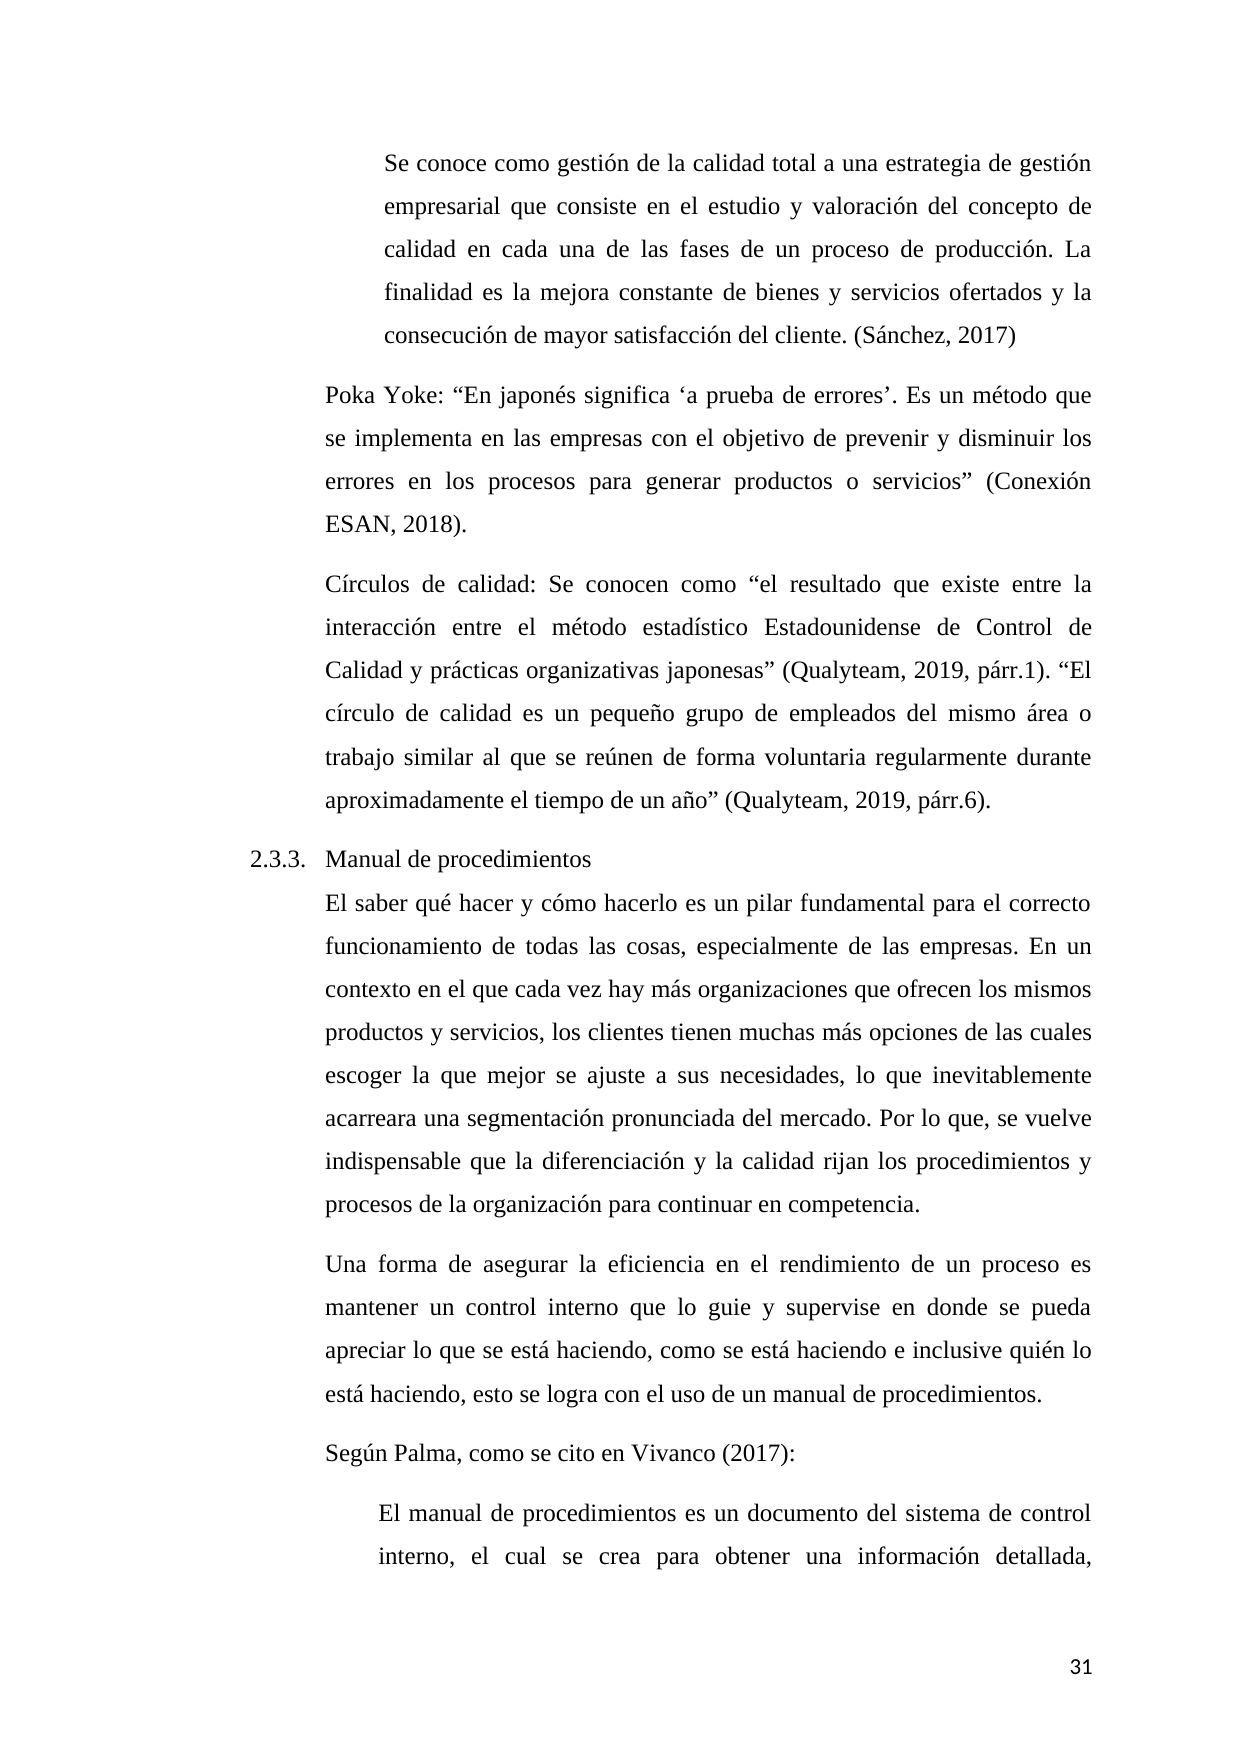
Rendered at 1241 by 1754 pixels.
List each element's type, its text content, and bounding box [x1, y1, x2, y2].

text Una forma de asegurar la eficiencia en el rendimiento de un proceso es mantener un control interno que lo guie y supervise en donde se pueda apreciar lo que se está haciendo, como se está haciendo e inclusive quién lo está haciendo, esto se logra con el uso de un manual de procedimientos. [325, 1249, 1092, 1407]
text Círculos de calidad: Se conocen como “el resultado que existe entre la interacción entre el método estadístico Estadounidense de Control de Calidad y prácticas organizativas japonesas” (Qualyteam, 2019, párr.1). “El círculo de calidad es un pequeño grupo de empleados del mismo área o trabajo similar al que se reúnen de forma voluntaria regularmente durante aproximadamente el tiempo de un año” (Qualyteam, 2019, párr.6). [325, 569, 1092, 813]
list Manual de procedimientos [250, 844, 1092, 873]
text El saber qué hacer y cómo hacerlo es un pilar fundamental para el correcto funcionamiento de todas las cosas, especialmente de las empresas. En un contexto en el que cada vez hay más organizaciones que ofrecen los mismos productos y servicios, los clientes tienen muchas más opciones de las cuales escoger la que mejor se ajuste a sus necesidades, lo que inevitablemente acarreara una segmentación pronunciada del mercado. Por lo que, se vuelve indispensable que la diferenciación y la calidad rijan los procedimientos y procesos de la organización para continuar en competencia. [325, 888, 1092, 1218]
text Según Palma, como se cito en Vivanco (2017): [325, 1438, 1092, 1467]
text Se conoce como gestión de la calidad total a una estrategia de gestión empresarial que consiste en el estudio y valoración del concepto de calidad en cada una de las fases de un proceso de producción. La finalidad es la mejora constante de bienes y servicios ofertados y la consecución de mayor satisfacción del cliente. (Sánchez, 2017) [384, 148, 1092, 349]
text Poka Yoke: “En japonés significa ‘a prueba de errores’. Es un método que se implementa en las empresas con el objetivo de prevenir y disminuir los errores en los procesos para generar productos o servicios” (Conexión ESAN, 2018). [325, 380, 1092, 538]
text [378, 1498, 1092, 1570]
